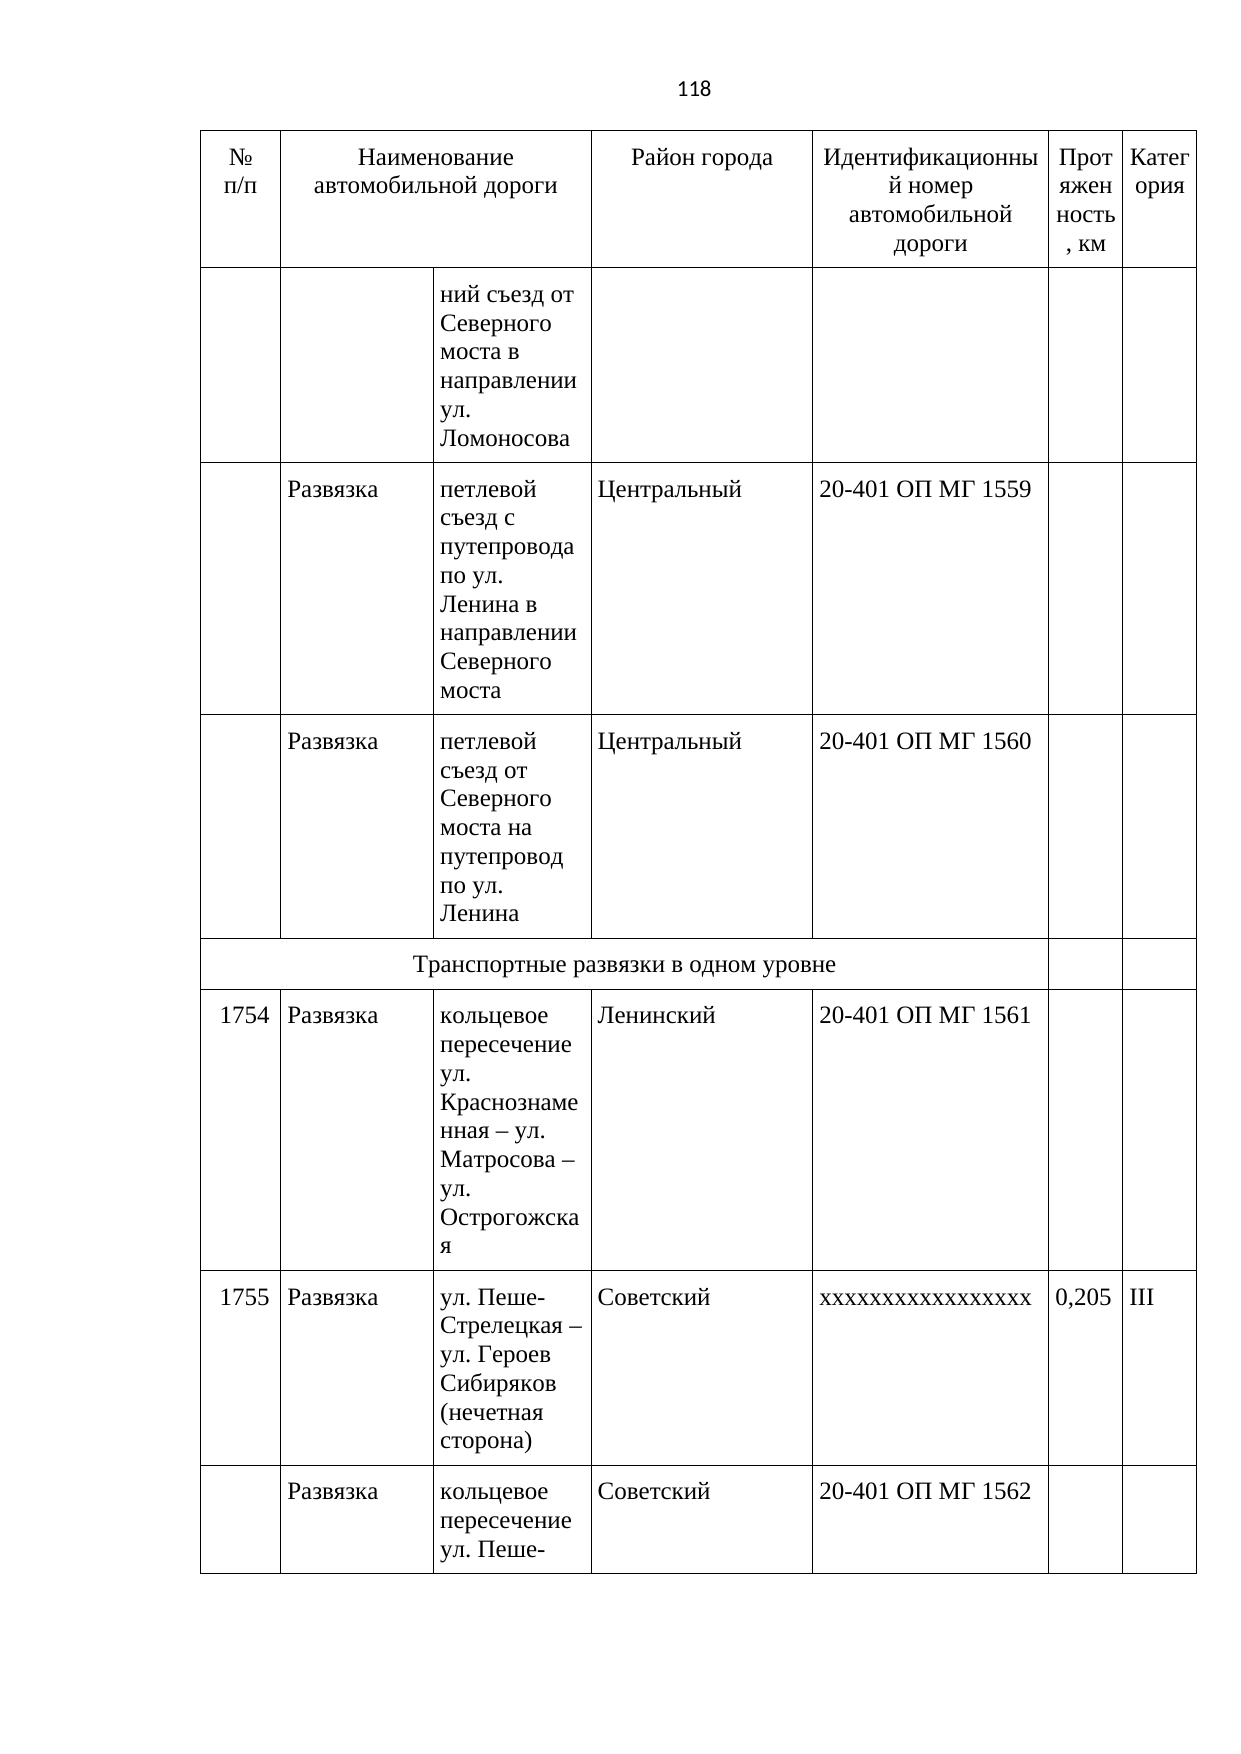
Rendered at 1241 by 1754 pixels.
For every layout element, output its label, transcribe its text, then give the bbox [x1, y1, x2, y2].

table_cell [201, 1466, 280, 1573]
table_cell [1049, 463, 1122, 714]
table_header Категория [1123, 131, 1196, 267]
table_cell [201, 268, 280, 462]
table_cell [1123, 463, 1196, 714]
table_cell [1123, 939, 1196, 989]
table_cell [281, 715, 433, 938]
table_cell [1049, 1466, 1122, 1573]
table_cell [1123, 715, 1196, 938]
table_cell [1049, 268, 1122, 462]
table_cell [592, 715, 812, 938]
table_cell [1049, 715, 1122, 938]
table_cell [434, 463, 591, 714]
table_header Протяженность, км [1049, 131, 1122, 267]
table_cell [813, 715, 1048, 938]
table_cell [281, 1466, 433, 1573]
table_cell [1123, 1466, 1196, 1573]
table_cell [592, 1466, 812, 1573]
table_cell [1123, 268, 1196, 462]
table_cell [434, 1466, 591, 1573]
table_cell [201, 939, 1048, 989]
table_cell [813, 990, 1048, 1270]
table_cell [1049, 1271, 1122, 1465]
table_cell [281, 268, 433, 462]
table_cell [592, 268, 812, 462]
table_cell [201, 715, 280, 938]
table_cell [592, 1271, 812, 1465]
table_header Идентификационный номер автомобильной дороги [813, 131, 1048, 267]
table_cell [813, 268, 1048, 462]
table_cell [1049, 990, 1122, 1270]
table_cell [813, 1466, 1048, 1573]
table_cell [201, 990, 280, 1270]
table_header № п/п [201, 131, 280, 267]
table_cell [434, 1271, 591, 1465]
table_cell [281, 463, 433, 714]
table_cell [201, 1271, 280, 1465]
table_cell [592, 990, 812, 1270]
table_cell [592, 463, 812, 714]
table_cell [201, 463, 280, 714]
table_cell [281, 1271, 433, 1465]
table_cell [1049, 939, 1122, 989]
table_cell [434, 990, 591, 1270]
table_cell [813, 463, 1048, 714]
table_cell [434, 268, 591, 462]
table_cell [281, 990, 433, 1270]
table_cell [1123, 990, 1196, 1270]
table_header Район города [592, 131, 812, 267]
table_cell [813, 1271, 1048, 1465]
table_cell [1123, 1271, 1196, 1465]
table_header Наименование автомобильной дороги [281, 131, 591, 267]
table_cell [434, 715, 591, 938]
